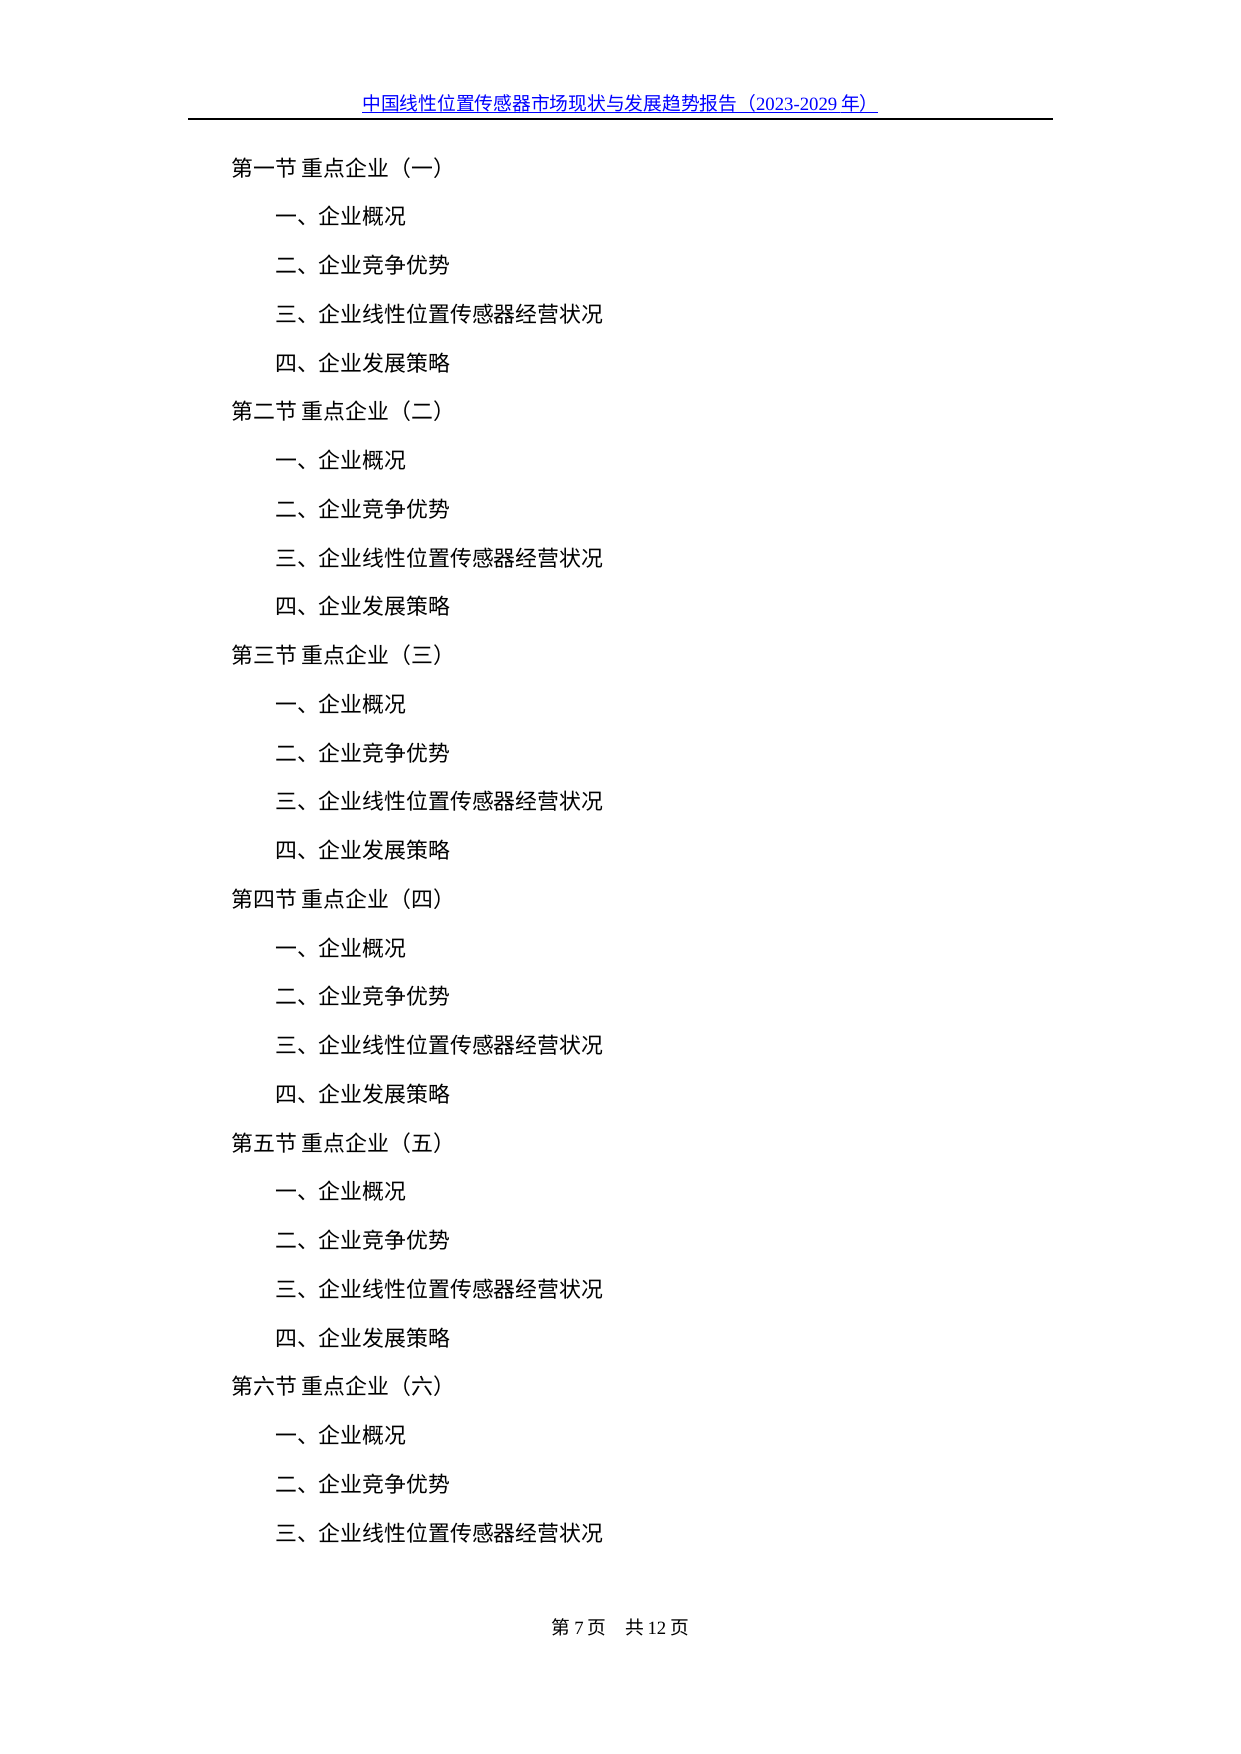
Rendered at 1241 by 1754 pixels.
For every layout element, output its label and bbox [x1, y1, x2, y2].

text [187, 150, 1053, 1548]
